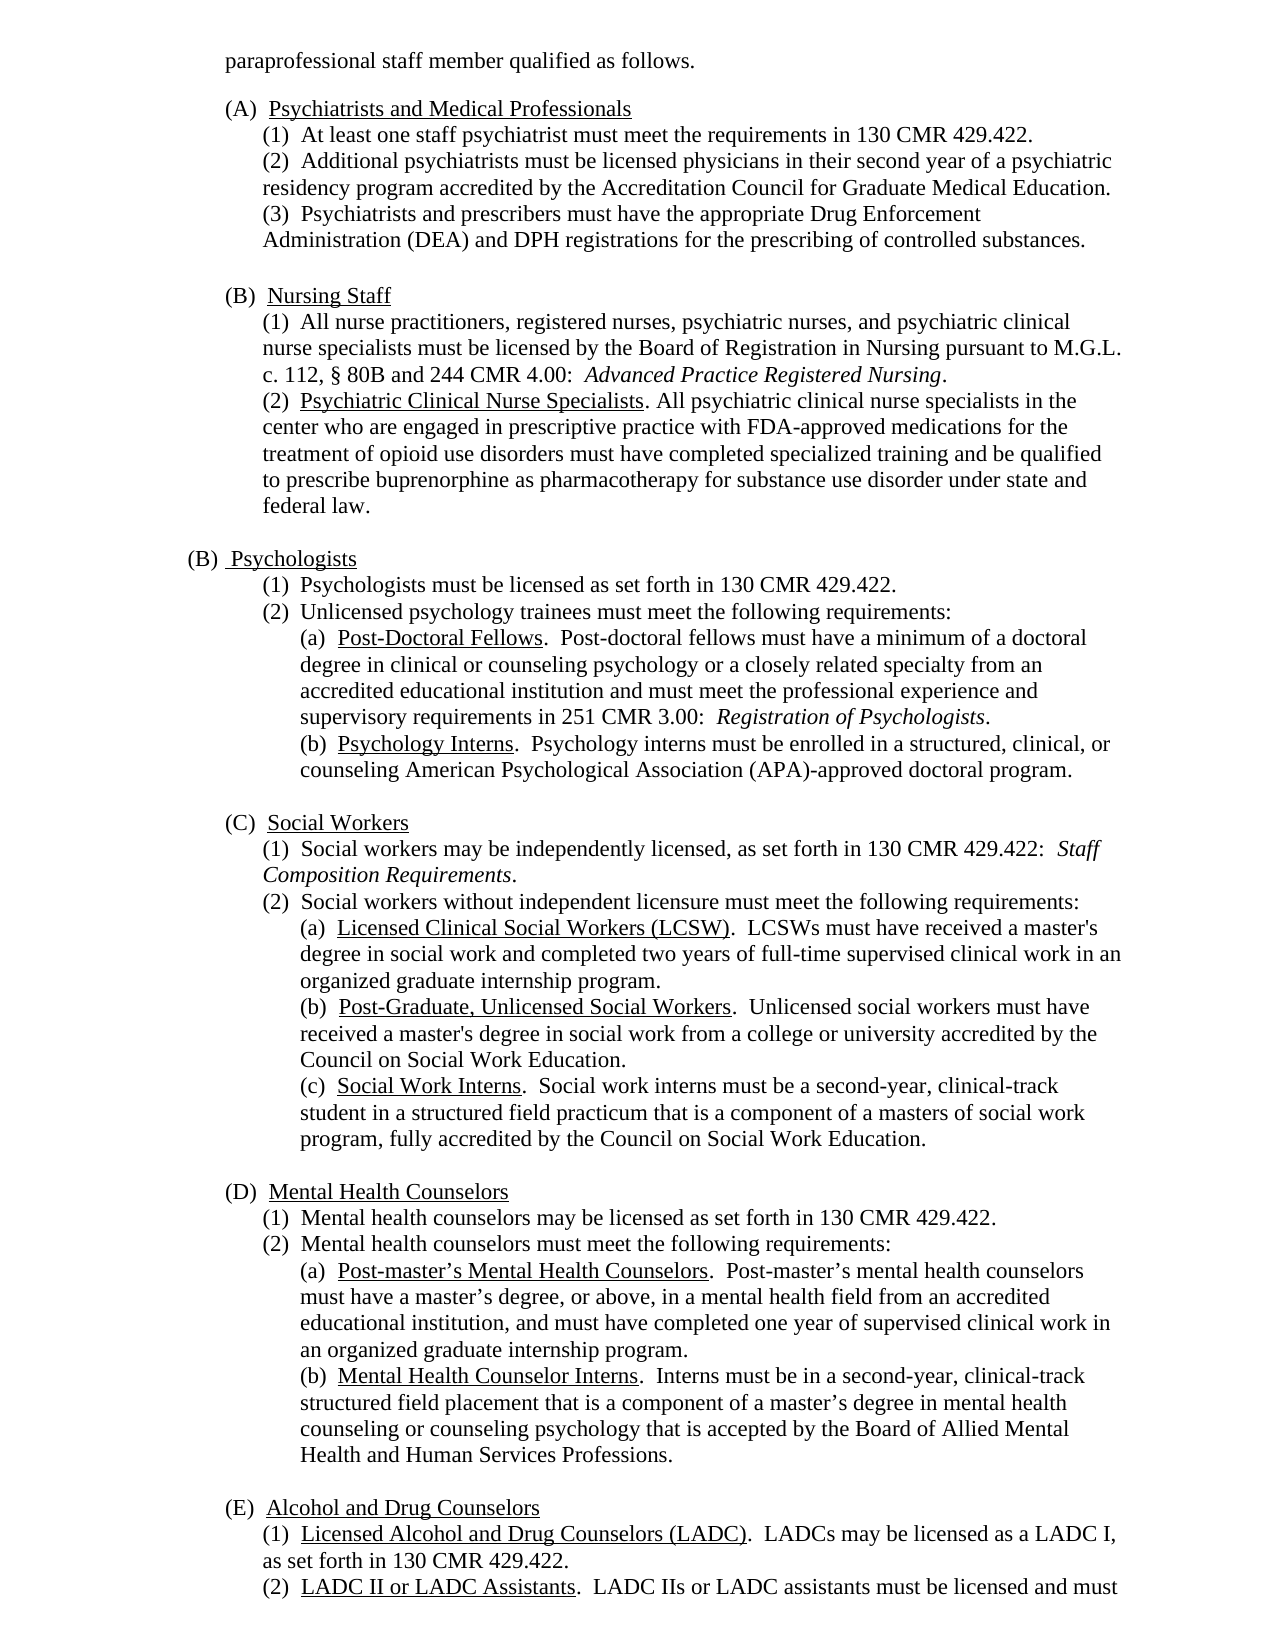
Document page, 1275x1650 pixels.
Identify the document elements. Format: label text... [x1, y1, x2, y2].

list Mental Health Counselor Interns. Interns must be in a second-year, clinical-track structured field placement that is a component of a master’s degree in mental health counseling or counseling psychology that is accepted by the Board of Allied Mental [300, 1362, 1125, 1441]
text (1) Licensed Alcohol and Drug Counselors (LADC). LADCs may be licensed as a LADC I, as set forth in 130 CMR 429.422. [262, 1520, 1125, 1573]
text (E) Alcohol and Drug Counselors [225, 1494, 1125, 1520]
list Psychologists must be licensed as set forth in 130 CMR 429.422. [262, 572, 1125, 598]
text to prescribe buprenorphine as pharmacotherapy for substance use disorder under state and federal law. [262, 466, 1125, 519]
text (C) Social Workers [225, 809, 1125, 835]
list Post-master’s Mental Health Counselors. Post-master’s mental health counselors must have a master’s degree, or above, in a mental health field from an accredited educational institution, and must have completed one year of supervised clinical work in an organized graduate internship program. [300, 1257, 1125, 1362]
text (b) Post-Graduate, Unlicensed Social Workers. Unlicensed social workers must have received a master's degree in social work from a college or university accredited by the Council on Social Work Education. [300, 993, 1125, 1072]
text (1) Mental health counselors may be licensed as set forth in 130 CMR 429.422. [262, 1204, 1125, 1230]
text (3) Psychiatrists and prescribers must have the appropriate Drug Enforcement Administration (DEA) and DPH registrations for the prescribing of controlled substances. [262, 200, 1125, 253]
list Psychology Interns. Psychology interns must be enrolled in a structured, clinical, or counseling American Psychological Association (APA)-approved doctoral program. [300, 730, 1125, 782]
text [225, 47, 1125, 73]
text (a) Licensed Clinical Social Workers (LCSW). LCSWs must have received a master's degree in social work and completed two years of full-time supervised clinical work in an organized graduate internship program. [300, 914, 1125, 993]
text (1) Social workers may be independently licensed, as set forth in 130 CMR 429.422: Staff Composition Requirements. [262, 835, 1125, 888]
text (2) Additional psychiatrists must be licensed physicians in their second year of a psychiatric residency program accredited by the Accreditation Council for Graduate Medical Education. [262, 147, 1125, 200]
text (A) Psychiatrists and Medical Professionals [225, 95, 1125, 121]
text (B) Nursing Staff [225, 282, 1125, 308]
list Psychologists [187, 545, 1125, 572]
text (c) Social Work Interns. Social work interns must be a second-year, clinical-track student in a structured field practicum that is a component of a masters of social work program, fully accredited by the Council on Social Work Education. [300, 1072, 1125, 1151]
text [262, 1573, 1125, 1599]
list All nurse practitioners, registered nurses, psychiatric nurses, and psychiatric clinical nurse specialists must be licensed by the Board of Registration in Nursing pursuant to M.G.L. c. 112, § 80B and 244 CMR 4.00: Advanced Practice Registered Nursing. [262, 308, 1125, 387]
text (D) Mental Health Counselors [225, 1178, 1125, 1204]
text (2) Mental health counselors must meet the following requirements: [262, 1230, 1125, 1257]
text Health and Human Services Professions. [300, 1441, 1125, 1468]
list Psychiatric Clinical Nurse Specialists. All psychiatric clinical nurse specialists in the center who are engaged in prescriptive practice with FDA-approved medications for the treatment of opioid use disorders must have completed specialized training and be qualified [262, 387, 1125, 466]
list Post-Doctoral Fellows. Post-doctoral fellows must have a minimum of a doctoral degree in clinical or counseling psychology or a closely related specialty from an accredited educational institution and must meet the professional experience and supervisory requirements in 251 CMR 3.00: Registration of Psychologists. [300, 624, 1125, 730]
text (2) Social workers without independent licensure must meet the following requirements: [262, 888, 1125, 914]
list Unlicensed psychology trainees must meet the following requirements: [262, 598, 1125, 624]
text (1) At least one staff psychiatrist must meet the requirements in 130 CMR 429.422. [262, 121, 1125, 147]
